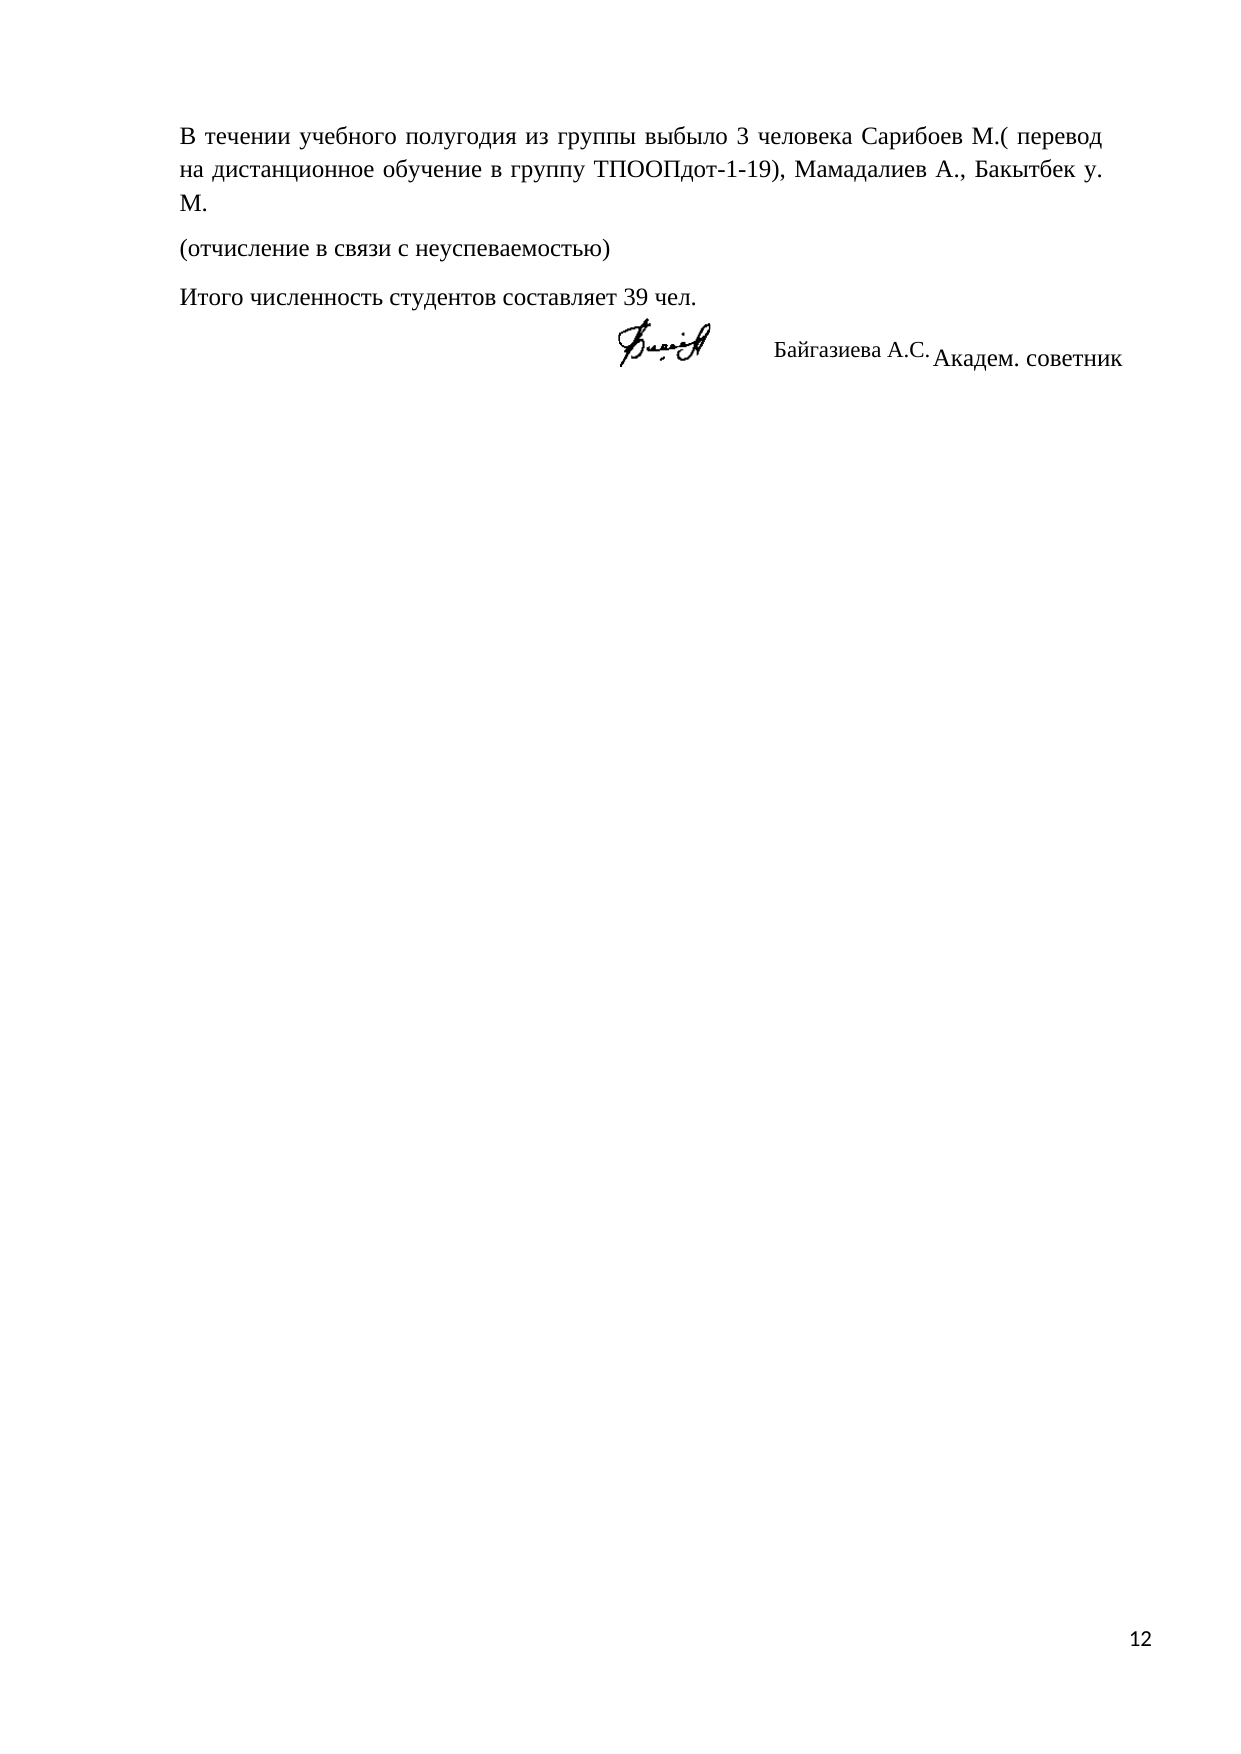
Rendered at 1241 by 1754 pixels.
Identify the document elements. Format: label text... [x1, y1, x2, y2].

text Байгазиева А.С. [774, 339, 931, 362]
text Академ. советник [179, 347, 1152, 372]
text Итого численность студентов составляет 39 чел. [179, 286, 1152, 311]
text (отчисление в связи с неуспеваемостью) [179, 237, 1152, 262]
text В течении учебного полугодия из группы выбыло 3 человека Сарибоев М.( перевод на дистанционное обучение в группу ТПООПдот-1-19), Мамадалиев А., Бакытбек у. М. [179, 118, 1104, 218]
picture [618, 318, 711, 367]
